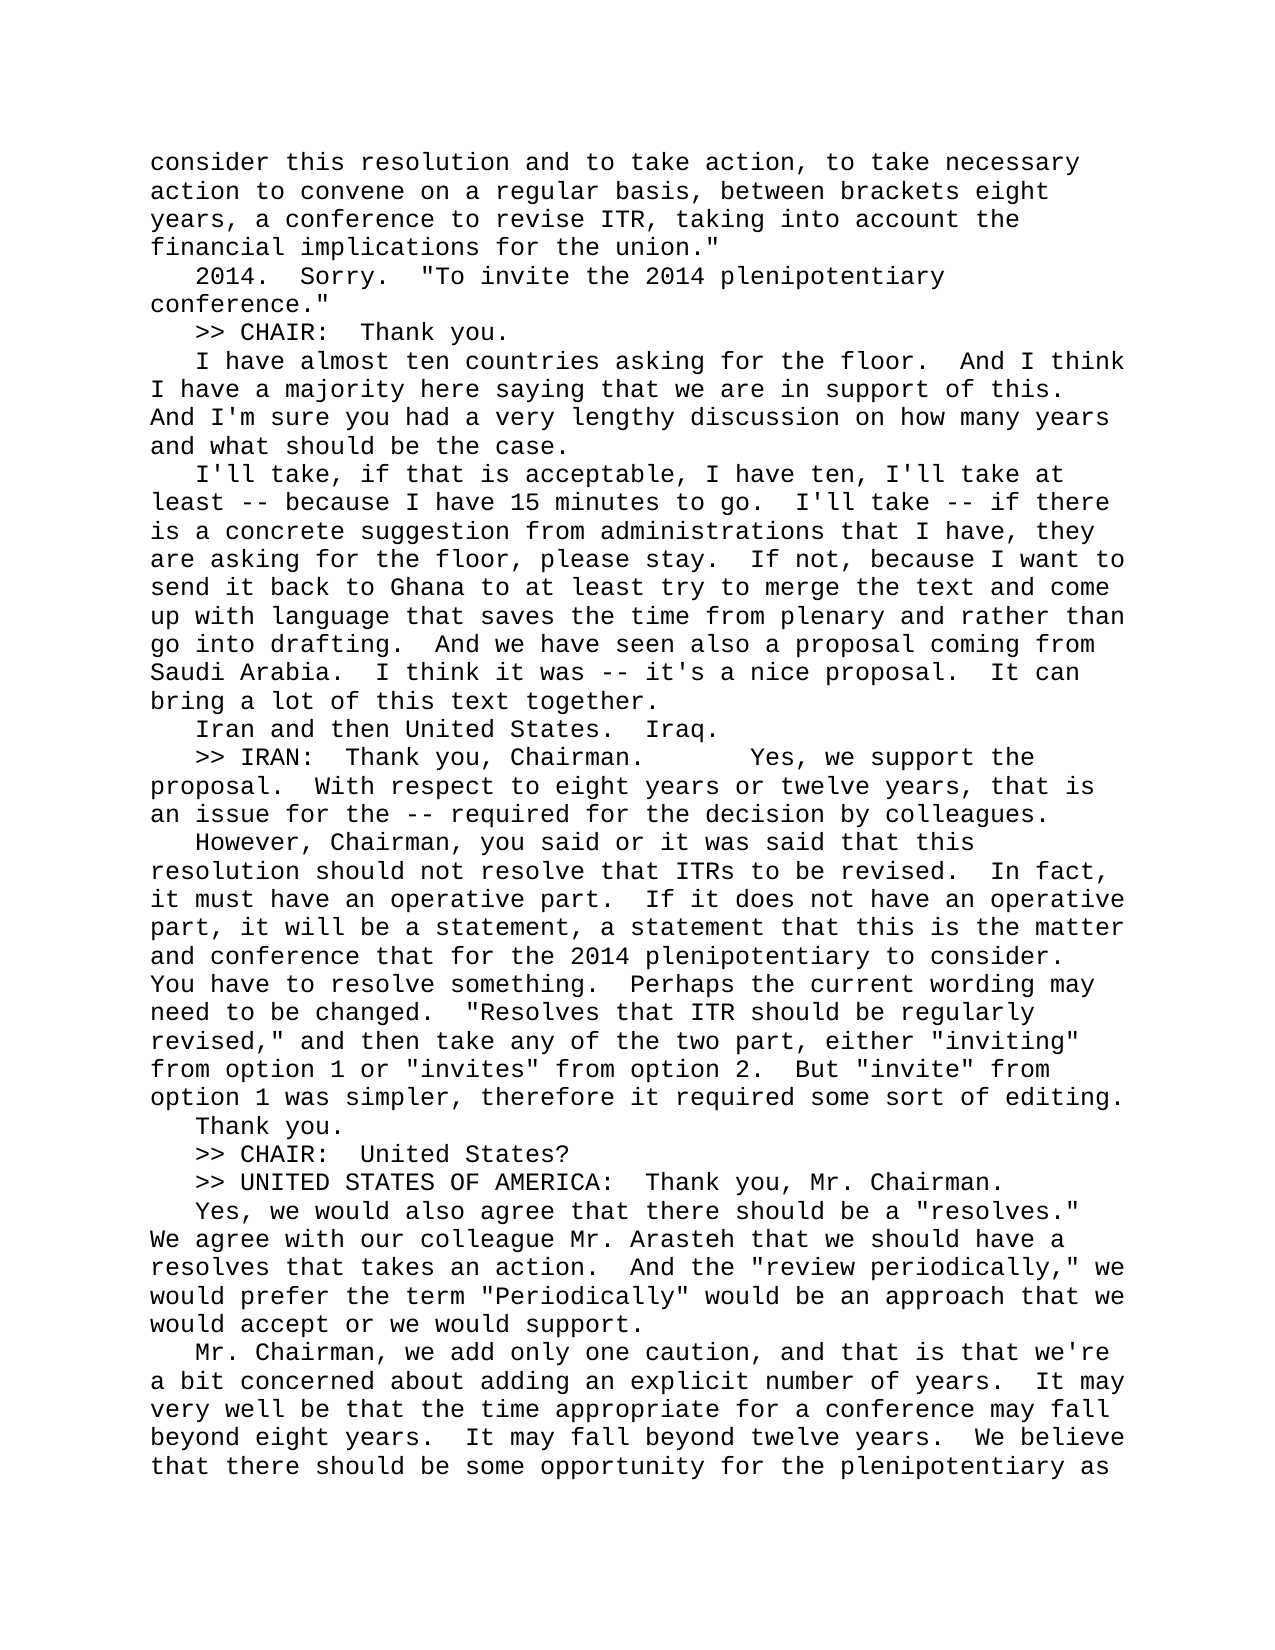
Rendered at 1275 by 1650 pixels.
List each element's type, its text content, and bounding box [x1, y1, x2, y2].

text Iran and then United States. Iraq. [150, 717, 1125, 745]
text >> CHAIR: Thank you. [150, 320, 1125, 348]
text I have almost ten countries asking for the floor. And I think I have a majority here saying that we are in support of this. And I'm sure you had a very lengthy discussion on how many years and what should be the case. [150, 348, 1125, 462]
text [150, 150, 1125, 263]
text 2014. Sorry. "To invite the 2014 plenipotentiary conference." [150, 263, 1125, 320]
text I'll take, if that is acceptable, I have ten, I'll take at least -- because I have 15 minutes to go. I'll take -- if there is a concrete suggestion from administrations that I have, they are asking for the floor, please stay. If not, because I want to send it back to Ghana to at least try to merge the text and come up with language that saves the time from plenary and rather than go into drafting. And we have seen also a proposal coming from Saudi Arabia. I think it was -- it's a nice proposal. It can bring a lot of this text together. [150, 462, 1125, 717]
text However, Chairman, you said or it was said that this resolution should not resolve that ITRs to be revised. In fact, it must have an operative part. If it does not have an operative part, it will be a statement, a statement that this is the matter and conference that for the 2014 plenipotentiary to consider. You have to resolve something. Perhaps the current wording may need to be changed. "Resolves that ITR should be regularly revised," and then take any of the two part, either "inviting" from option 1 or "invites" from option 2. But "invite" from option 1 was simpler, therefore it required some sort of editing. [150, 830, 1125, 1113]
text >> CHAIR: United States? [150, 1142, 1125, 1170]
text >> UNITED STATES OF AMERICA: Thank you, Mr. Chairman. [150, 1170, 1125, 1198]
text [150, 1340, 1125, 1482]
text >> IRAN: Thank you, Chairman. Yes, we support the proposal. With respect to eight years or twelve years, that is an issue for the -- required for the decision by colleagues. [150, 745, 1125, 830]
text Thank you. [150, 1113, 1125, 1142]
text Yes, we would also agree that there should be a "resolves." We agree with our colleague Mr. Arasteh that we should have a resolves that takes an action. And the "review periodically," we would prefer the term "Periodically" would be an approach that we would accept or we would support. [150, 1198, 1125, 1340]
